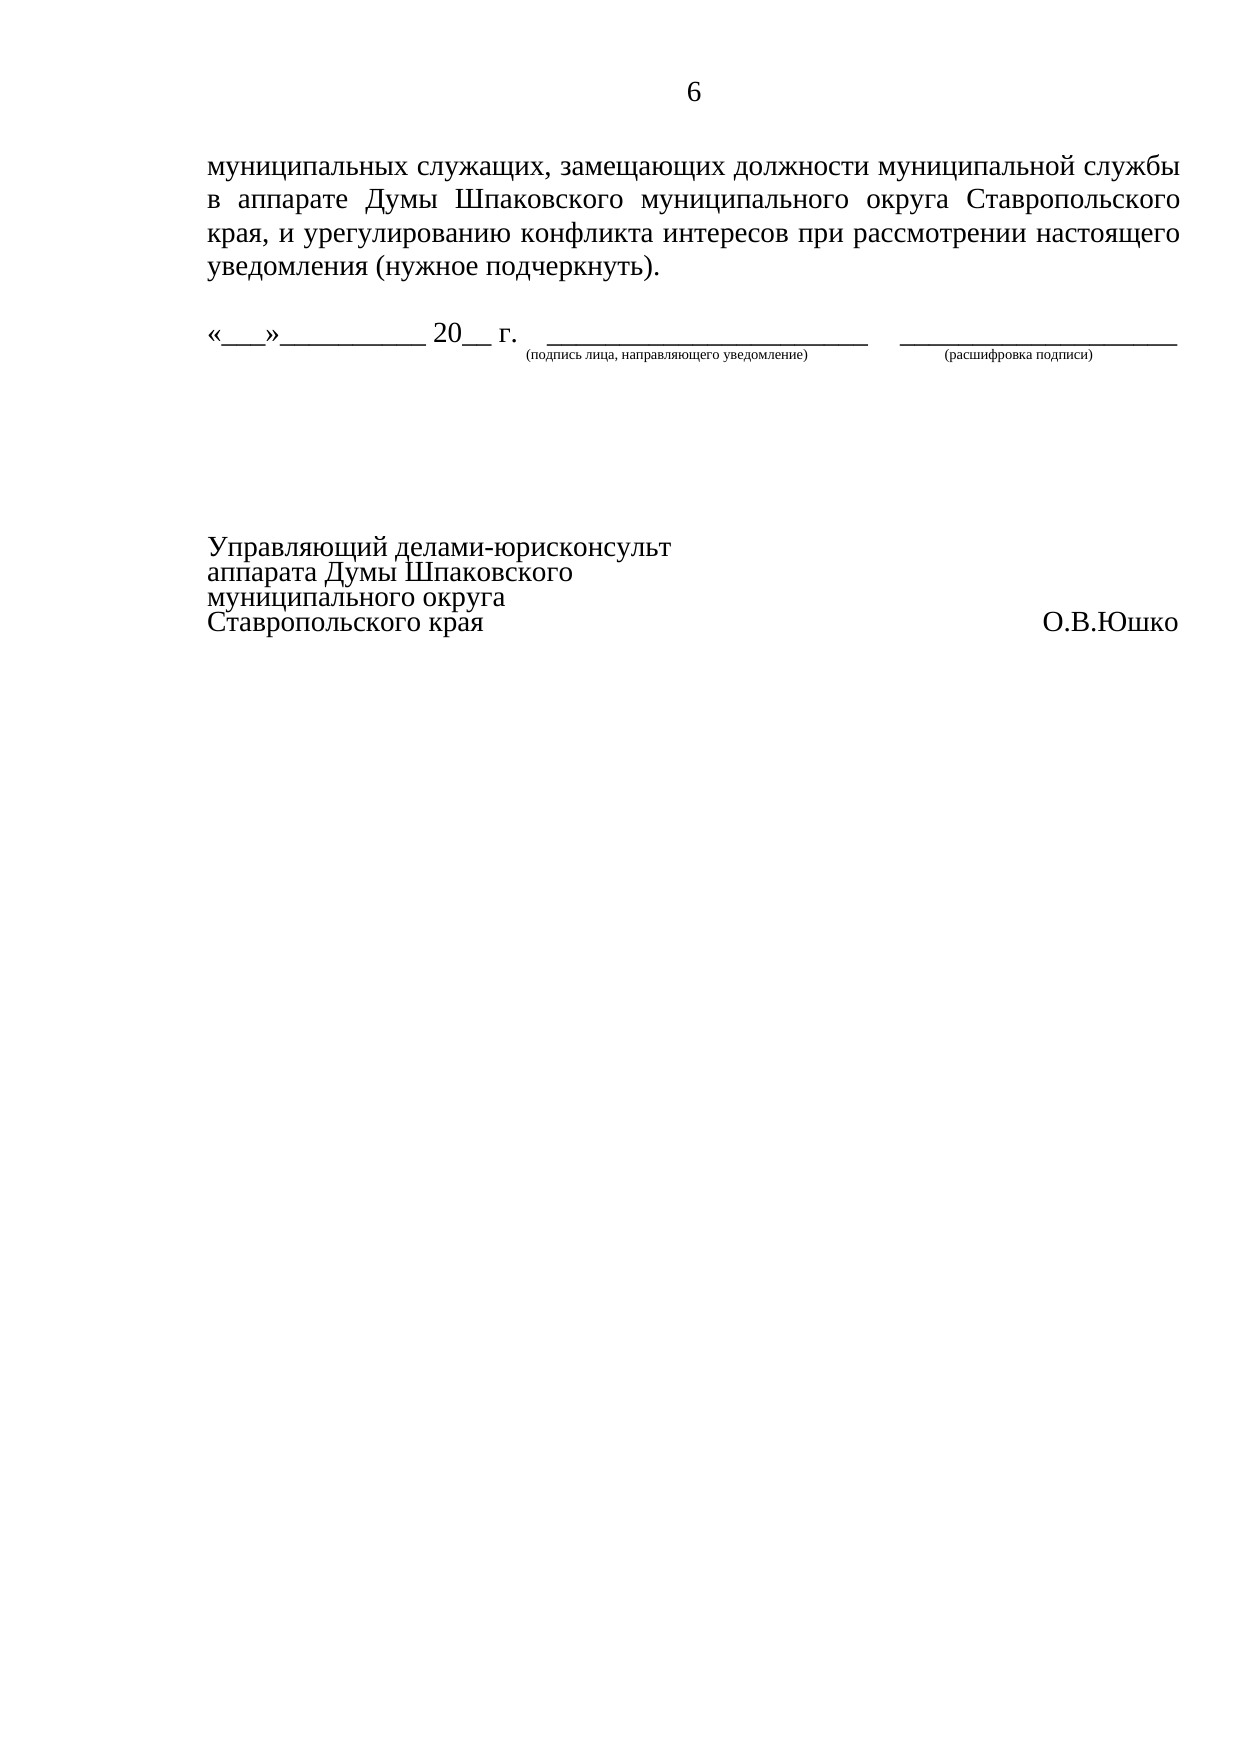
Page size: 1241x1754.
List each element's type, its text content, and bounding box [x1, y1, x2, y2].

text Управляющий делами-юрисконсульт [207, 536, 1181, 561]
text «___»__________ 20__ г. ______________________ ___________________ [207, 315, 1181, 349]
text (подпись лица, направляющего уведомление) (расшифровка подписи) [207, 349, 1181, 374]
text аппарата Думы Шпаковского [207, 561, 1181, 586]
text муниципального округа [207, 586, 1181, 611]
text Ставропольского края О.В.Юшко [207, 611, 1181, 636]
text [207, 148, 1181, 282]
